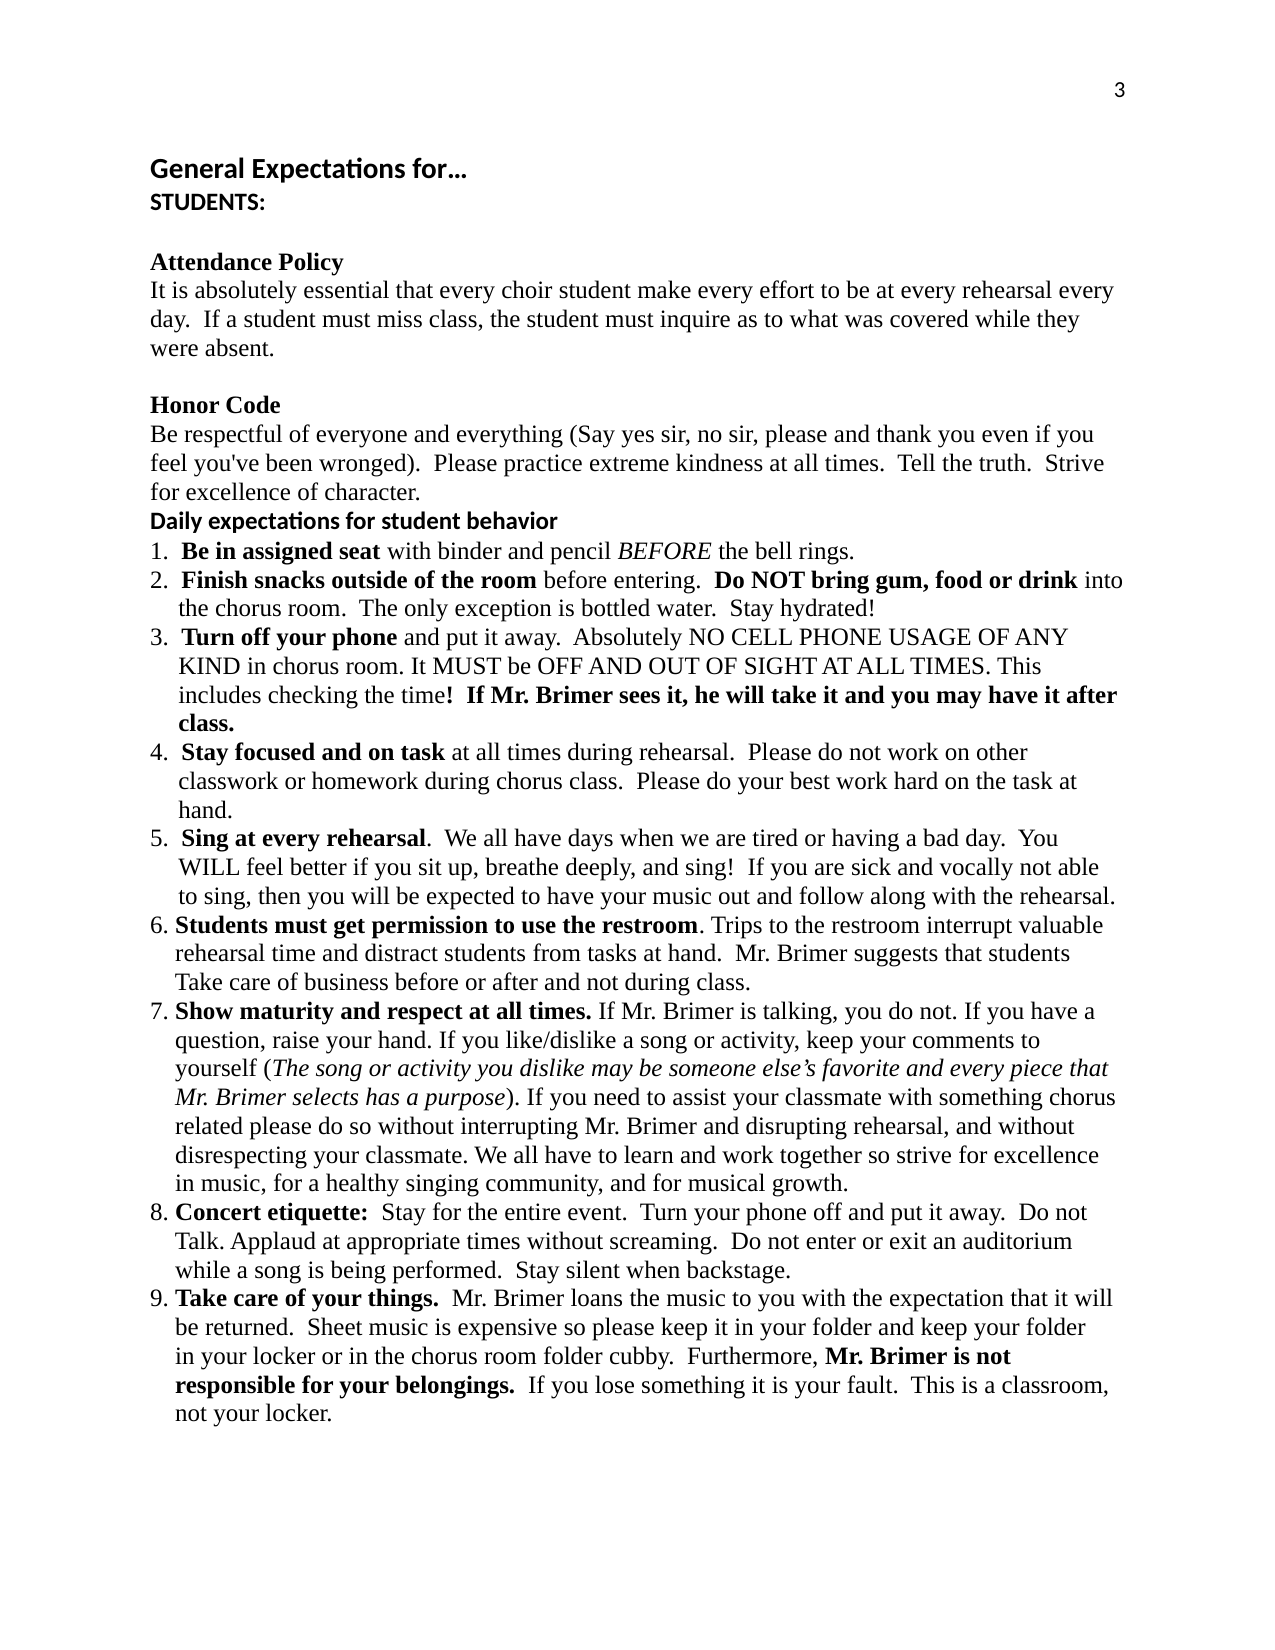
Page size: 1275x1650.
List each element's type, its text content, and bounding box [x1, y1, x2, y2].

text Be respectful of everyone and everything (Say yes sir, no sir, please and thank you even if you [150, 419, 1125, 448]
text STUDENTS: [150, 186, 1125, 216]
text in your locker or in the chorus room folder cubby. Furthermore, Mr. Brimer is not [150, 1341, 1125, 1370]
text 4. Stay focused and on task at all times during rehearsal. Please do not work on other classwork or homework during chorus class. Please do your best work hard on the task at hand. [150, 737, 1125, 823]
text for excellence of character. [150, 477, 1125, 505]
text 9. Take care of your things. Mr. Brimer loans the music to you with the expectation that it will [150, 1283, 1125, 1312]
text yourself (The song or activity you dislike may be someone else’s favorite and every piece that [150, 1053, 1125, 1082]
text rehearsal time and distract students from tasks at hand. Mr. Brimer suggests that students [150, 938, 1125, 967]
text 8. Concert etiquette: Stay for the entire event. Turn your phone off and put it away. Do not [150, 1197, 1125, 1226]
text Take care of business before or after and not during class. [150, 967, 1125, 996]
text in music, for a healthy singing community, and for musical growth. [150, 1168, 1125, 1197]
text Talk. Applaud at appropriate times without screaming. Do not enter or exit an auditorium [150, 1226, 1125, 1255]
text while a song is being performed. Stay silent when backstage. [150, 1255, 1125, 1283]
text Attendance Policy [150, 247, 1125, 275]
text It is absolutely essential that every choir student make every effort to be at every rehearsal every day. If a student must miss class, the student must inquire as to what was covered while they were absent. [150, 275, 1125, 362]
text be returned. Sheet music is expensive so please keep it in your folder and keep your folder [150, 1312, 1125, 1341]
text 7. Show maturity and respect at all times. If Mr. Brimer is talking, you do not. If you have a [150, 996, 1125, 1025]
text 5. Sing at every rehearsal. We all have days when we are tired or having a bad day. You WILL feel better if you sit up, breathe deeply, and sing! If you are sick and vocally not able to sing, then you will be expected to have your music out and follow along with the rehearsal. [150, 823, 1125, 910]
text Daily expectations for student behavior [150, 505, 1125, 536]
text responsible for your belongings. If you lose something it is your fault. This is a classroom, [150, 1370, 1125, 1398]
text question, raise your hand. If you like/dislike a song or activity, keep your comments to [150, 1025, 1125, 1053]
text feel you've been wronged). Please practice extreme kindness at all times. Tell the truth. Strive [150, 448, 1125, 477]
text disrespecting your classmate. We all have to learn and work together so strive for excellence [150, 1140, 1125, 1168]
text 6. Students must get permission to use the restroom. Trips to the restroom interrupt valuable [150, 910, 1125, 938]
text 2. Finish snacks outside of the room before entering. Do NOT bring gum, food or drink into the chorus room. The only exception is bottled water. Stay hydrated! [150, 565, 1125, 622]
text not your locker. [150, 1398, 1125, 1427]
text General Expectations for… [150, 150, 1125, 186]
text Mr. Brimer selects has a purpose). If you need to assist your classmate with something chorus [150, 1082, 1125, 1111]
text 1. Be in assigned seat with binder and pencil BEFORE the bell rings. [150, 536, 1125, 565]
text 3. Turn off your phone and put it away. Absolutely NO CELL PHONE USAGE OF ANY KIND in chorus room. It MUST be OFF AND OUT OF SIGHT AT ALL TIMES. This includes checking the time! If Mr. Brimer sees it, he will take it and you may have it after class. [150, 622, 1125, 737]
text Honor Code [150, 390, 1125, 419]
text related please do so without interrupting Mr. Brimer and disrupting rehearsal, and without [150, 1111, 1125, 1140]
